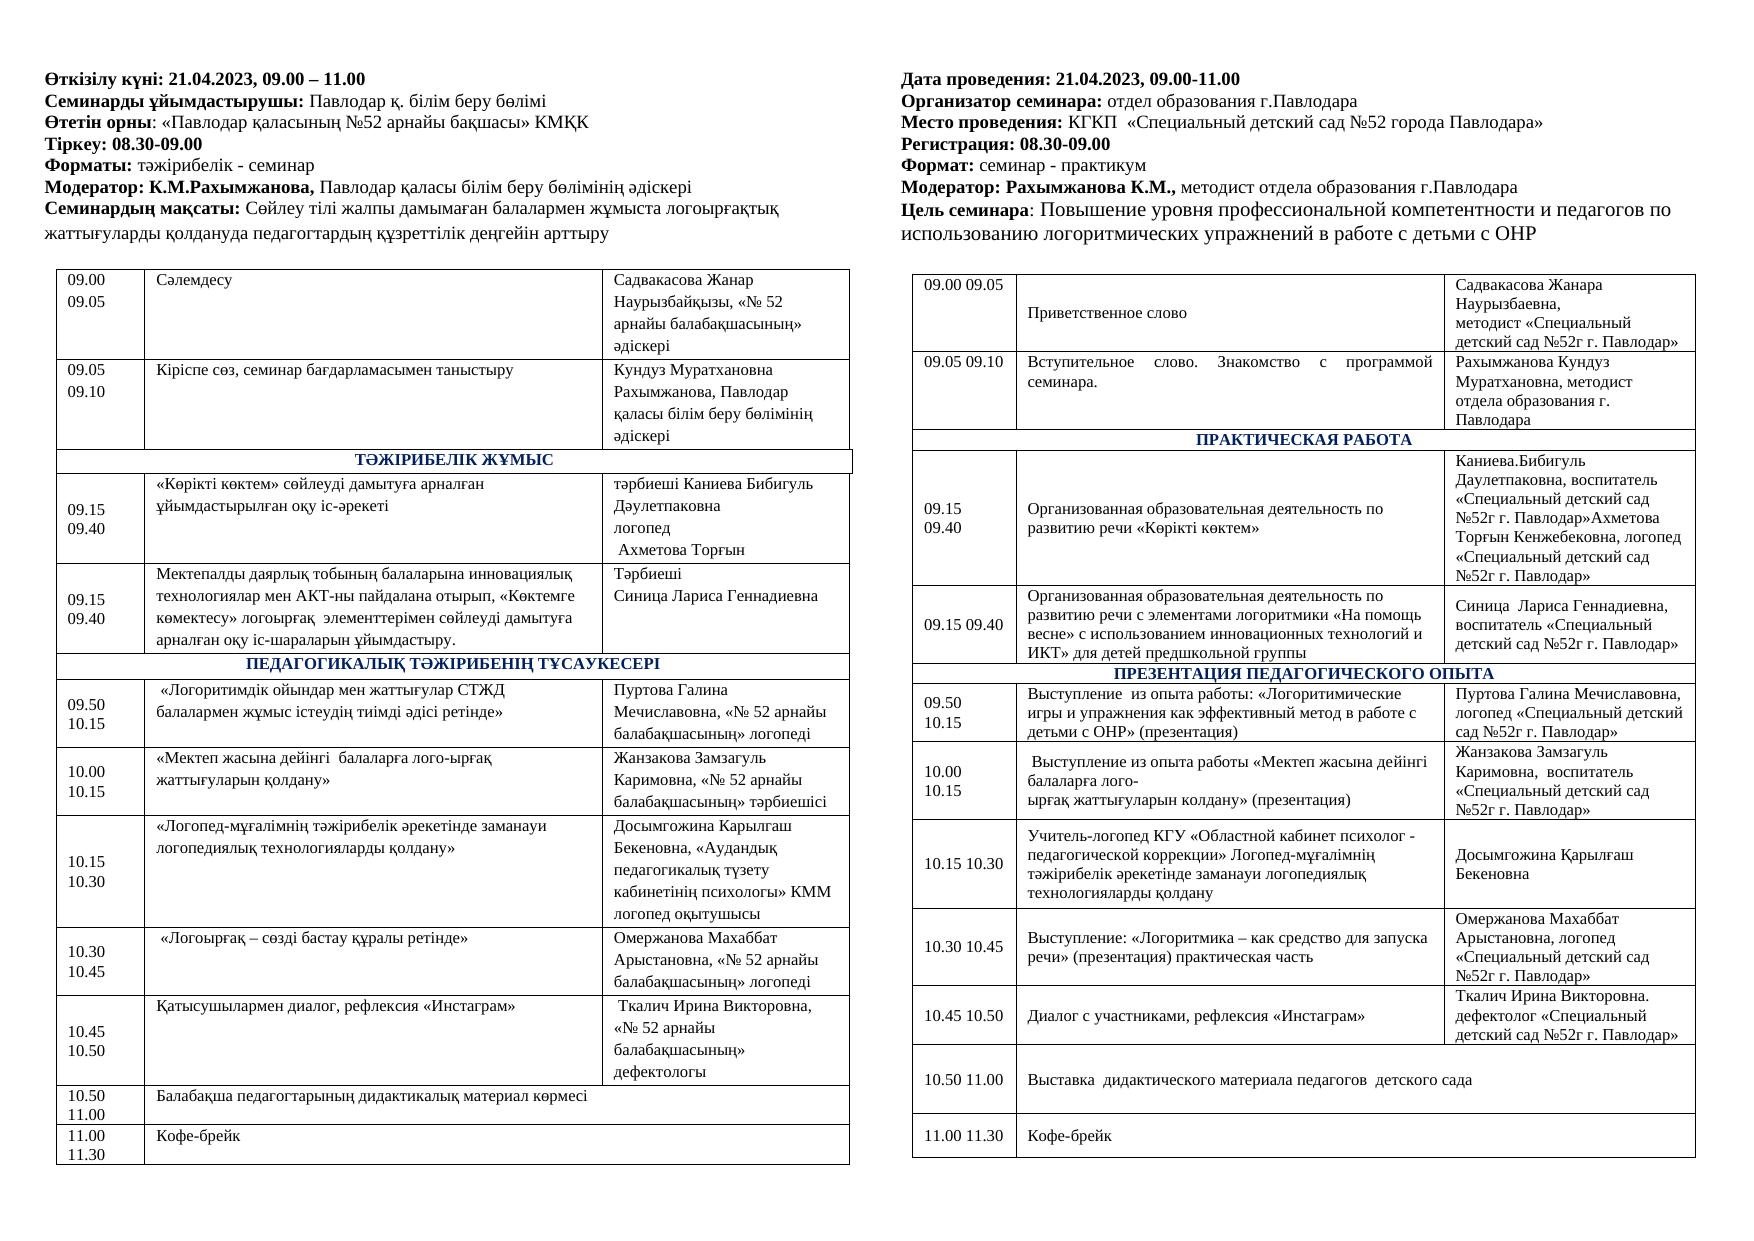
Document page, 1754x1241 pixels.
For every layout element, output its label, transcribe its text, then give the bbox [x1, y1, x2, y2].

text Дата проведения: 21.04.2023, 09.00-11.00 [901, 68, 1698, 89]
table_header 09.00 09.05 [57, 270, 144, 358]
table_cell 10.45 10.50 [57, 996, 144, 1085]
table_cell Вступительное слово. Знакомство с программой семинара. [1017, 352, 1444, 429]
table_cell Организованная образовательная деятельность по развитию речи с элементами логоритмики «На помощь весне» с использованием инновационных технологий и ИКТ» для детей предшкольной группы [1017, 586, 1444, 662]
table_cell Тәрбиеші Синица Лариса Геннадиевна [603, 564, 849, 653]
text Семинардың мақсаты: Сөйлеу тілі жалпы дамымаған балалармен жұмыста логоырғақтық жаттығуларды қолдануда педагогтардың құзреттілік деңгейін арттыру [44, 197, 842, 244]
table_cell 10.30 10.45 [57, 928, 144, 995]
table_cell 09.50 10.15 [913, 684, 1016, 741]
table_cell «Көрікті көктем» сөйлеуді дамытуға арналған ұйымдастырылған оқу іс-әрекеті [145, 474, 602, 563]
table_cell Мектепалды даярлық тобының балаларына инновациялық технологиялар мен АКТ-ны пайдалана отырып, «Көктемге көмектесу» логоырғақ элементтерімен сөйлеуді дамытуға арналған оқу іс-шараларын ұйымдастыру. [145, 564, 602, 653]
table_cell Каниева.Бибигуль Даулетпаковна, воспитатель «Специальный детский сад №52г г. Павлодар»Ахметова Торғын Кенжебековна, логопед «Специальный детский сад №52г г. Павлодар» [1445, 451, 1695, 585]
text Цель семинара: Повышение уровня профессиональной компетентности и педагогов по использованию логоритмических упражнений в работе с детьми с ОНР [901, 197, 1698, 245]
table_cell 09.50 10.15 [57, 680, 144, 747]
table_cell Рахымжанова Кундуз Муратхановна, методист отдела образования г. Павлодара [1445, 352, 1695, 429]
table_cell Выставка дидактического материала педагогов детского сада [1017, 1045, 1695, 1113]
text Тіркеу: 08.30-09.00 [44, 133, 842, 154]
table_cell 09.15 09.40 [913, 586, 1016, 662]
table_cell 10.45 10.50 [913, 986, 1016, 1044]
table_header Сәлемдесу [145, 270, 602, 358]
table_header Садвакасова Жанара Наурызбаевна, методист «Специальный детский сад №52г г. Павлодар» [1445, 275, 1695, 351]
table_cell «Логоырғақ – сөзді бастау құралы ретінде» [145, 928, 602, 995]
table_cell Жанзакова Замзагуль Каримовна, воспитатель «Специальный детский сад №52г г. Павлодар» [1445, 742, 1695, 819]
table_cell Кофе-брейк [1017, 1114, 1695, 1157]
table_header Садвакасова Жанар Наурызбайқызы, «№ 52 арнайы балабақшасының» әдіскері [603, 270, 849, 358]
table_cell 09.05 09.10 [57, 360, 144, 448]
table_cell 10.15 10.30 [913, 820, 1016, 907]
table_cell Кіріспе сөз, семинар бағдарламасымен таныстыру [145, 360, 602, 448]
table_cell Пуртова Галина Мечиславовна, логопед «Специальный детский сад №52г г. Павлодар» [1445, 684, 1695, 741]
table_cell Организованная образовательная деятельность по развитию речи «Көрікті көктем» [1017, 451, 1444, 585]
table_cell «Логоритимдік ойындар мен жаттығулар СТЖД балалармен жұмыс істеудің тиімді әдісі ретінде» [145, 680, 602, 747]
table_cell 09.05 09.10 [913, 352, 1016, 429]
table_cell Досымгожина Карылгаш Бекеновна, «Аудандық педагогикалық түзету кабинетінің психологы» КММ логопед оқытушысы [603, 816, 849, 927]
table_cell Ткалич Ирина Викторовна. дефектолог «Специальный детский сад №52г г. Павлодар» [1445, 986, 1695, 1044]
table_cell Выступление из опыта работы «Мектеп жасына дейінгі балаларға лого- ырғақ жаттығуларын колдану» (презентация) [1017, 742, 1444, 819]
table_header Приветственное слово [1017, 275, 1444, 351]
text Форматы: тәжірибелік - семинар [44, 154, 842, 176]
table_cell 11.00 11.30 [913, 1114, 1016, 1157]
table_cell ПРАКТИЧЕСКАЯ РАБОТА [913, 430, 1695, 449]
table_cell Досымгожина Қарылғаш Бекеновна [1445, 820, 1695, 907]
text Регистрация: 08.30-09.00 [901, 133, 1698, 154]
table_cell Жанзакова Замзагуль Каримовна, «№ 52 арнайы балабақшасының» тәрбиешісі [603, 748, 849, 815]
table_cell «Мектеп жасына дейінгі балаларға лого-ырғақ жаттығуларын қолдану» [145, 748, 602, 815]
table_cell 09.15 09.40 [57, 564, 144, 653]
table_cell 10.15 10.30 [57, 816, 144, 927]
text Өткізілу күні: 21.04.2023, 09.00 – 11.00 [44, 68, 842, 89]
table_cell Омержанова Махаббат Арыстановна, логопед «Специальный детский сад №52г г. Павлодар» [1445, 909, 1695, 985]
table_cell Ткалич Ирина Викторовна, «№ 52 арнайы балабақшасының» дефектологы [603, 996, 849, 1085]
text Өтетін орны: «Павлодар қаласының №52 арнайы бақшасы» КМҚК [44, 111, 842, 133]
table_cell ТӘЖІРИБЕЛІК ЖҰМЫС [57, 450, 852, 473]
table_cell Кофе-брейк [145, 1125, 849, 1164]
text Место проведения: КГКП «Специальный детский сад №52 города Павлодара» [901, 111, 1698, 133]
table_cell ПЕДАГОГИКАЛЫҚ ТӘЖІРИБЕНІҢ ТҰСАУКЕСЕРІ [57, 654, 849, 679]
table_cell «Логопед-мұғалімнің тәжірибелік әрекетінде заманауи логопедиялық технологияларды қолдану» [145, 816, 602, 927]
text Модератор: Рахымжанова К.М., методист отдела образования г.Павлодара [901, 176, 1698, 197]
table_cell 10.00 10.15 [57, 748, 144, 815]
table_cell Учитель-логопед КГУ «Областной кабинет психолог - педагогической коррекции» Логопед-мұғалімнің тәжірибелік әрекетінде заманауи логопедиялық технологияларды қолдану [1017, 820, 1444, 907]
table_cell 11.00 11.30 [57, 1125, 144, 1164]
text Формат: семинар - практикум [901, 154, 1698, 176]
table_cell Кундуз Муратхановна Рахымжанова, Павлодар қаласы білім беру бөлімінің әдіскері [603, 360, 849, 448]
table_cell 10.50 11.00 [913, 1045, 1016, 1113]
table_cell 10.00 10.15 [913, 742, 1016, 819]
table_header 09.00 09.05 [913, 275, 1016, 351]
table_cell Пуртова Галина Мечиславовна, «№ 52 арнайы балабақшасының» логопеді [603, 680, 849, 747]
table_cell Выступление: «Логоритмика – как средство для запуска речи» (презентация) практическая часть [1017, 909, 1444, 985]
table_cell ПРЕЗЕНТАЦИЯ ПЕДАГОГИЧЕСКОГО ОПЫТА [913, 664, 1695, 683]
table_cell 10.50 11.00 [57, 1086, 144, 1124]
table_cell 10.30 10.45 [913, 909, 1016, 985]
text Организатор семинара: отдел образования г.Павлодара [901, 89, 1698, 111]
table_cell Омержанова Махаббат Арыстановна, «№ 52 арнайы балабақшасының» логопеді [603, 928, 849, 995]
table_cell Синица Лариса Геннадиевна, воспитатель «Специальный детский сад №52г г. Павлодар» [1445, 586, 1695, 662]
table_cell 09.15 09.40 [57, 474, 144, 563]
text Семинарды ұйымдастырушы: Павлодар қ. білім беру бөлімі [44, 89, 842, 111]
table_cell Қатысушылармен диалог, рефлексия «Инстаграм» [145, 996, 602, 1085]
text Модератор: К.М.Рахымжанова, Павлодар қаласы білім беру бөлімінің әдіскері [44, 176, 842, 197]
table_cell Диалог с участниками, рефлексия «Инстаграм» [1017, 986, 1444, 1044]
table_cell Выступление из опыта работы: «Логоритимические игры и упражнения как эффективный метод в работе с детьми с ОНР» (презентация) [1017, 684, 1444, 741]
table_cell тәрбиеші Каниева Бибигуль Дәулетпаковна логопед Ахметова Торғын [603, 474, 849, 563]
table_cell 09.15 09.40 [913, 451, 1016, 585]
table_cell Балабақша педагогтарының дидактикалық материал көрмесі [145, 1086, 849, 1124]
